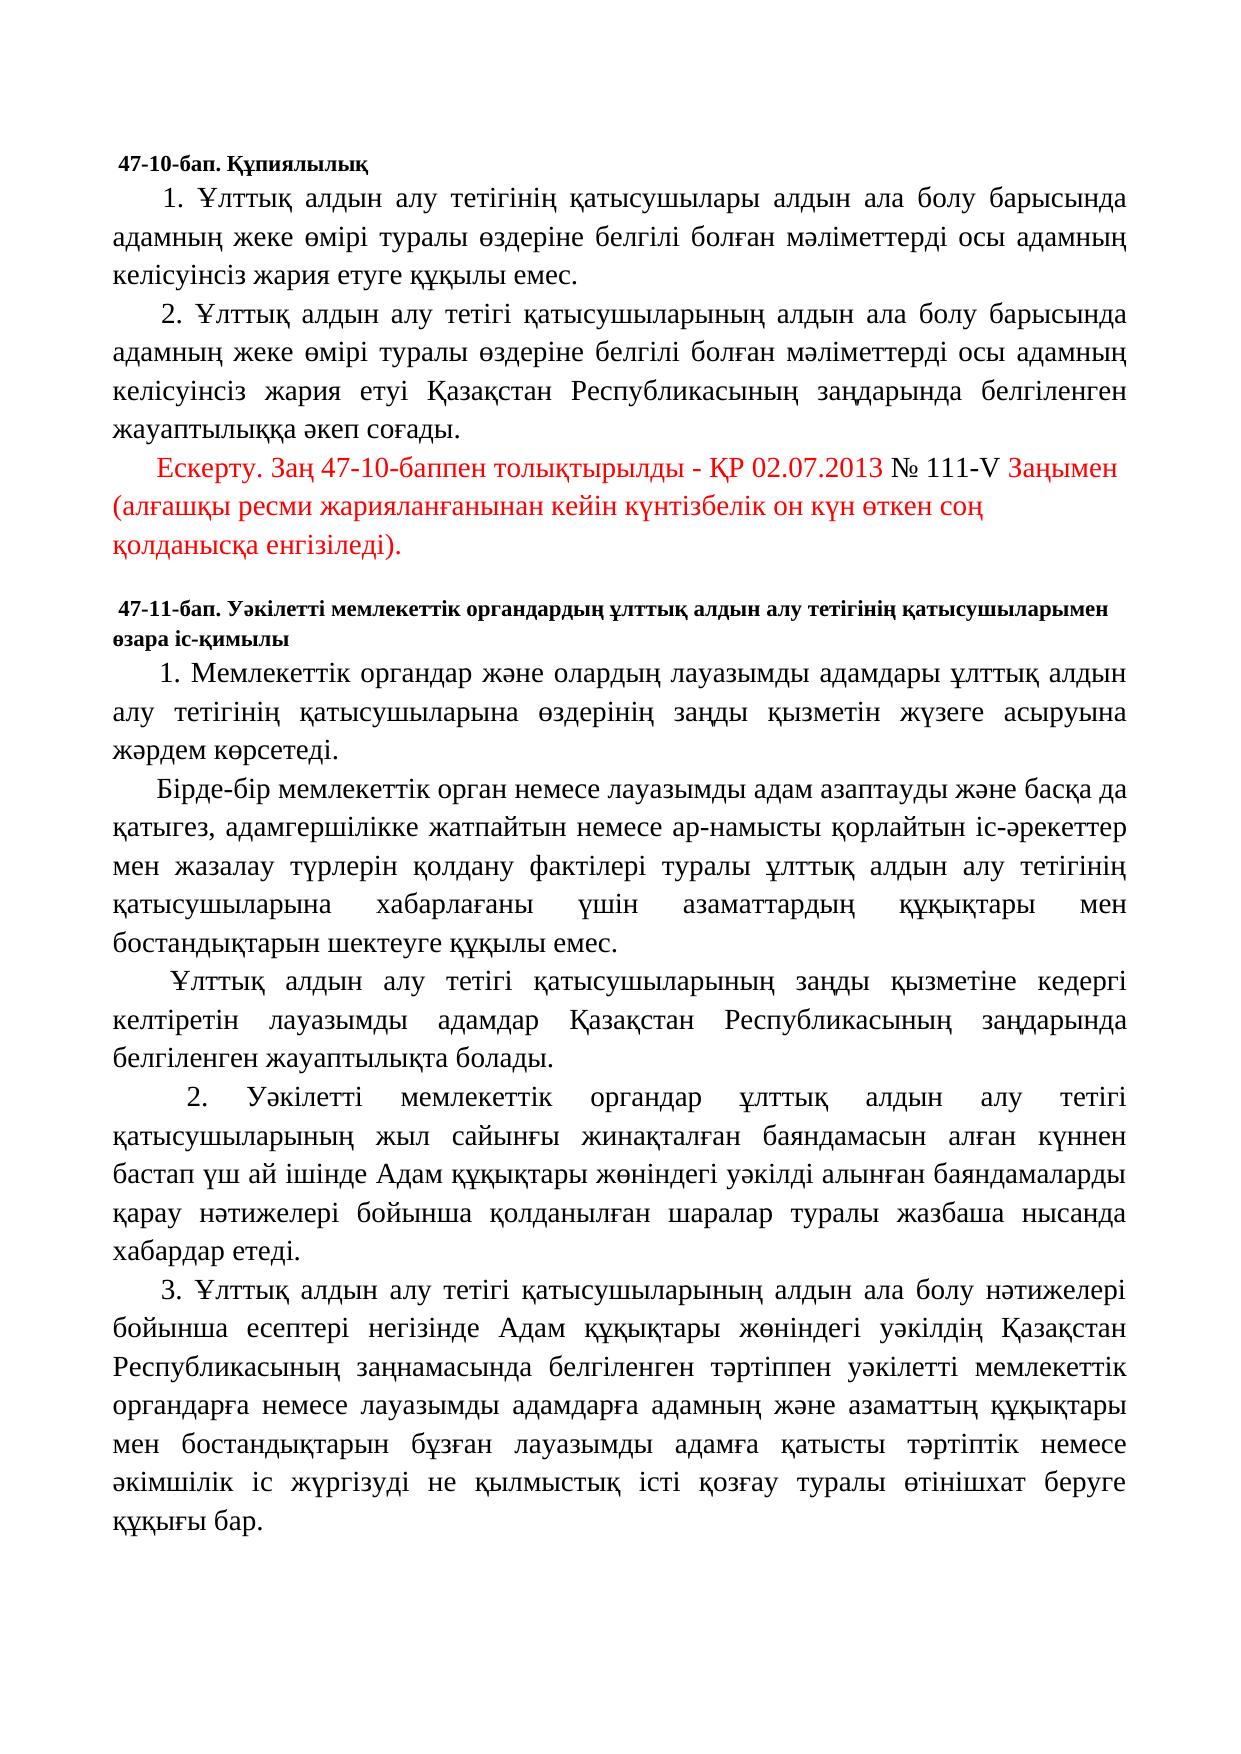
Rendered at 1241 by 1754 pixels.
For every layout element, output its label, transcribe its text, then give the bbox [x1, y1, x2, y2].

text 3. Ұлттық алдын алу тетігі қатысушыларының алдын ала болу нәтижелері бойынша есептері негізінде Адам құқықтары жөніндегі уәкілдің Қазақстан Республикасының заңнамасында белгіленген тәртіппен уәкілетті мемлекеттік органдарға немесе лауазымды адамдарға адамның және азаматтың құқықтары мен бостандықтарын бұзған лауазымды адамға қатысты тәртіптік немесе әкімшілік іс жүргізуді не қылмыстық істі қозғау туралы өтінішхат беруге құқығы бар. [112, 1272, 1128, 1537]
text Ұлттық алдын алу тетігі қатысушыларының заңды қызметіне кедергі келтіретін лауазымды адамдар Қазақстан Республикасының заңдарында белгіленген жауаптылықта болады. [112, 963, 1128, 1074]
text 2. Ұлттық алдын алу тетiгi қатысушыларының алдын ала болу барысында адамның жеке өмірі туралы өздеріне белгілі болған мәліметтерді осы адамның келісуінсіз жария етуі Қазақстан Республикасының заңдарында белгіленген жауаптылыққа әкеп соғады. [112, 296, 1128, 445]
text 1. Мемлекеттік органдар және олардың лауазымды адамдары ұлттық алдын алу тетігінің қатысушыларына өздерінің заңды қызметін жүзеге асыруына жәрдем көрсетеді. [112, 655, 1128, 766]
text 2. Уәкілетті мемлекеттік органдар ұлттық алдын алу тетiгi қатысушыларының жыл сайынғы жинақталған баяндамасын алған күннен бастап үш ай ішінде Адам құқықтары жөніндегі уәкілді алынған баяндамаларды қарау нәтижелері бойынша қолданылған шаралар туралы жазбаша нысанда хабардар етеді. [112, 1079, 1128, 1267]
text 1. Ұлттық алдын алу тетiгiнің қатысушылары алдын ала болу барысында адамның жеке өмірі туралы өздеріне белгілі болған мәліметтерді осы адамның келісуінсіз жария етуге құқылы емес. [112, 180, 1128, 291]
text Бірде-бір мемлекеттік орган немесе лауазымды адам азаптауды және басқа да қатыгез, адамгершiлiкке жатпайтын немесе ар-намысты қорлайтын iс-әрекеттер мен жазалау түрлерiн қолдану фактілері туралы ұлттық алдын алу тетігінің қатысушыларына хабарлағаны үшін азаматтардың құқықтары мен бостандықтарын шектеуге құқылы емес. [112, 771, 1128, 958]
text Ескерту. Заң 47-10-баппен толықтырылды - ҚР 02.07.2013 № 111-V Заңымен (алғашқы ресми жарияланғанынан кейін күнтізбелік он күн өткен соң қолданысқа енгізіледі). [112, 450, 1128, 591]
text 47-11-бап. Уәкілетті мемлекеттік органдардың ұлттық алдын алу тетігінің қатысушыларымен өзара іс-қимылы [112, 595, 1128, 651]
text 47-10-бап. Құпиялылық [112, 150, 1128, 176]
